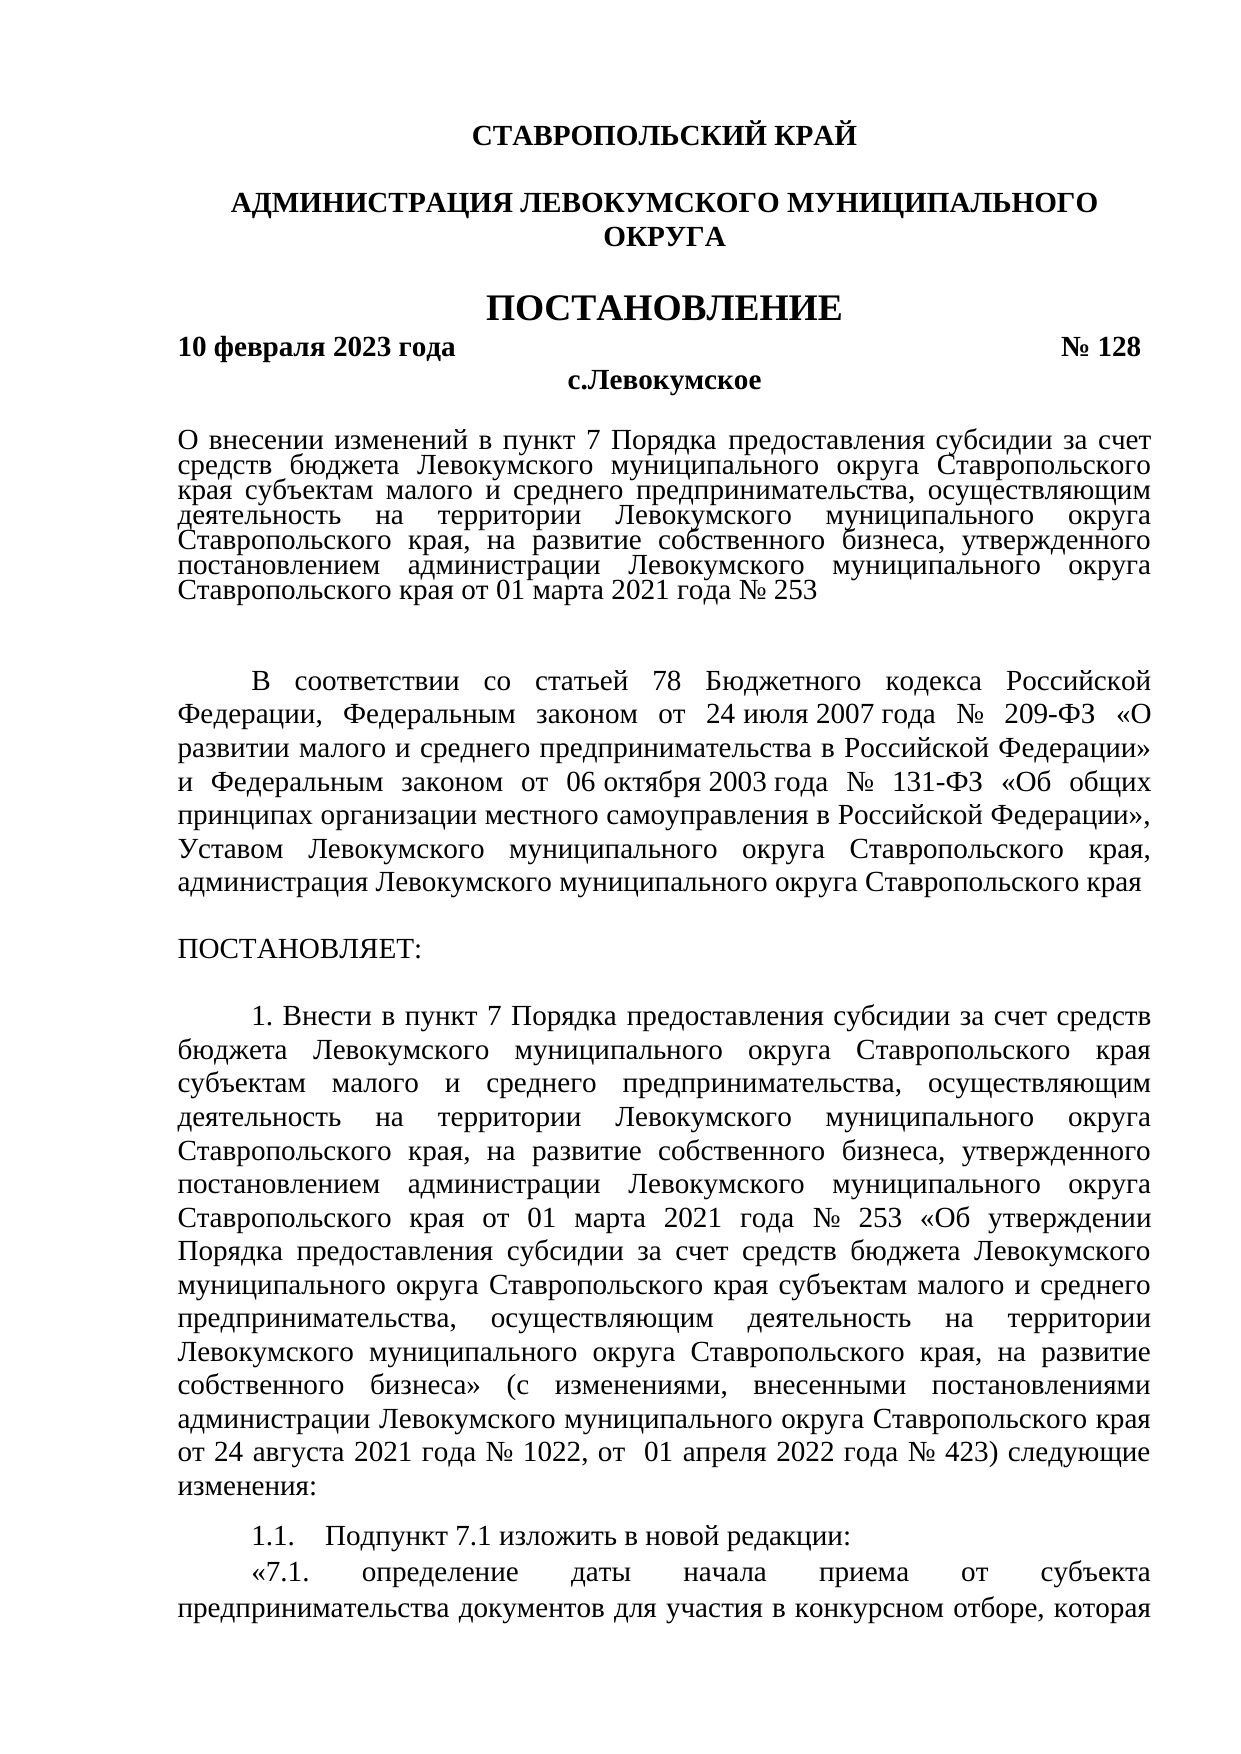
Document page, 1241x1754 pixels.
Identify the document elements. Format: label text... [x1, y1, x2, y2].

text 10 февраля 2023 года № 128 [177, 329, 1152, 362]
text с.Левокумское [177, 362, 1152, 396]
text ПОСТАНОВЛЯЕТ: [177, 931, 1152, 965]
text В соответствии со статьей 78 Бюджетного кодекса Российской Федерации, Федеральным законом от 24 июля 2007 года № 209-ФЗ «О развитии малого и среднего предпринимательства в Российской Федерации» и Федеральным законом от 06 октября 2003 года № 131-ФЗ «Об общих принципах организации местного самоуправления в Российской Федерации», Уставом Левокумского муниципального округа Ставропольского края, администрация Левокумского муниципального округа Ставропольского края [177, 663, 1152, 898]
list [177, 1554, 1152, 1624]
text СТАВРОПОЛЬСКИЙ КРАЙ [177, 118, 1152, 152]
text ПОСТАНОВЛЕНИЕ [177, 286, 1152, 329]
text О внесении изменений в пункт 7 Порядка предоставления субсидии за счет средств бюджета Левокумского муниципального округа Ставропольского края субъектам малого и среднего предпринимательства, осуществляющим деятельность на территории Левокумского муниципального округа Ставропольского края, на развитие собственного бизнеса, утвержденного постановлением администрации Левокумского муниципального округа Ставропольского края от 01 марта 2021 года № 253 [177, 429, 1152, 604]
text АДМИНИСТРАЦИЯ ЛЕВОКУМСКОГО МУНИЦИПАЛЬНОГО ОКРУГА [177, 185, 1152, 252]
text 1. Внести в пункт 7 Порядка предоставления субсидии за счет средств бюджета Левокумского муниципального округа Ставропольского края субъектам малого и среднего предпринимательства, осуществляющим деятельность на территории Левокумского муниципального округа Ставропольского края, на развитие собственного бизнеса, утвержденного постановлением администрации Левокумского муниципального округа Ставропольского края от 01 марта 2021 года № 253 «Об утверждении Порядка предоставления субсидии за счет средств бюджета Левокумского муниципального округа Ставропольского края субъектам малого и среднего предпринимательства, осуществляющим деятельность на территории Левокумского муниципального округа Ставропольского края, на развитие собственного бизнеса» (с изменениями, внесенными постановлениями администрации Левокумского муниципального округа Ставропольского края от 24 августа 2021 года № 1022, от 01 апреля 2022 года № 423) следующие изменения: [177, 998, 1152, 1502]
list Подпункт 7.1 изложить в новой редакции: [177, 1518, 1152, 1552]
